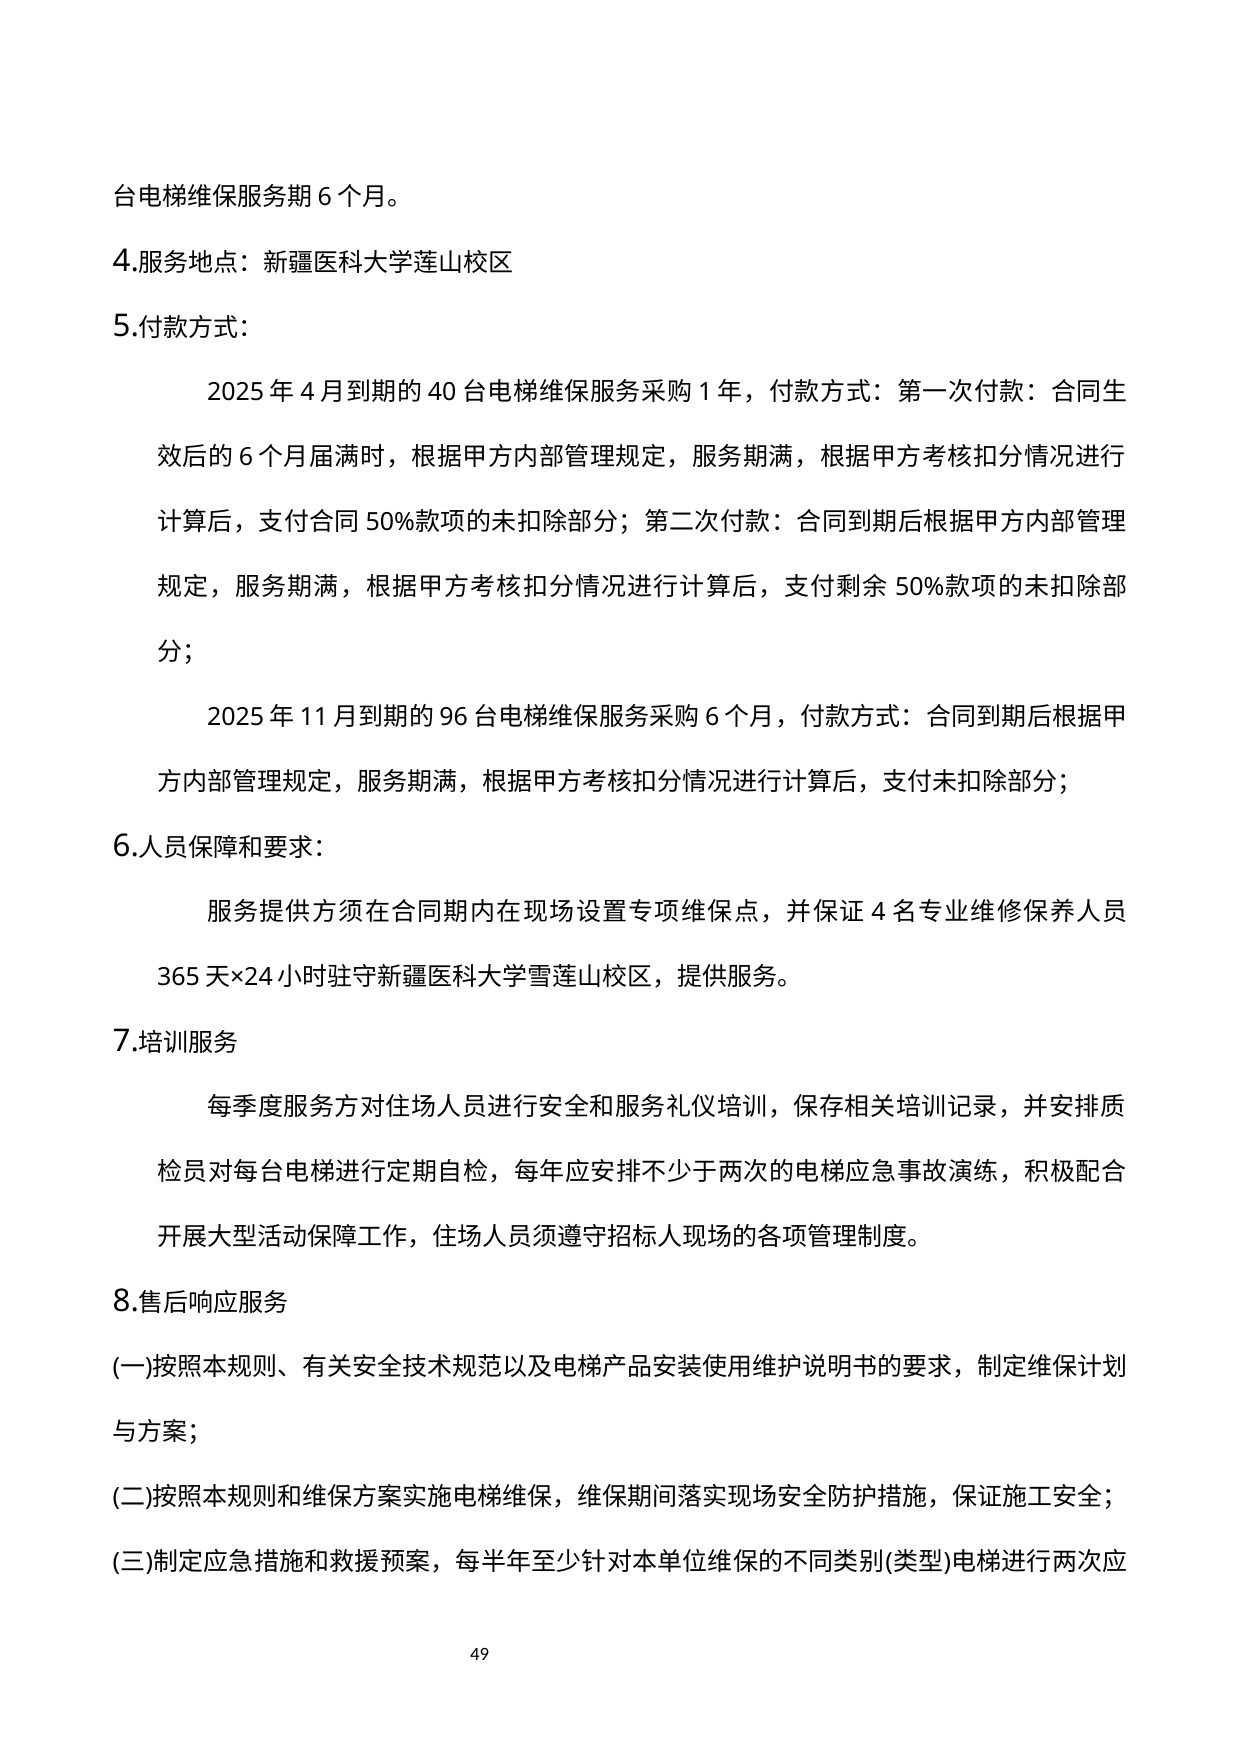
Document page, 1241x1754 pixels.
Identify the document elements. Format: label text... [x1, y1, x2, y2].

text 4.服务地点：新疆医科大学莲山校区 [112, 227, 1128, 292]
text 服务提供方须在合同期内在现场设置专项维保点，并保证4名专业维修保养人员365天×24小时驻守新疆医科大学雪莲山校区，提供服务。 [157, 877, 1128, 1007]
text 8.售后响应服务 [112, 1267, 1128, 1332]
text 2025年11月到期的96台电梯维保服务采购6个月，付款方式：合同到期后根据甲方内部管理规定，服务期满，根据甲方考核扣分情况进行计算后，支付未扣除部分； [157, 682, 1128, 812]
text (二)按照本规则和维保方案实施电梯维保，维保期间落实现场安全防护措施，保证施工安全； [112, 1462, 1128, 1527]
text 5.付款方式： [112, 292, 1128, 357]
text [112, 1527, 1128, 1592]
text (一)按照本规则、有关安全技术规范以及电梯产品安装使用维护说明书的要求，制定维保计划与方案； [112, 1332, 1128, 1462]
text 7.培训服务 [112, 1007, 1128, 1072]
text 2025年4月到期的40台电梯维保服务采购1年，付款方式：第一次付款：合同生效后的6个月届满时，根据甲方内部管理规定，服务期满，根据甲方考核扣分情况进行计算后，支付合同50%款项的未扣除部分；第二次付款：合同到期后根据甲方内部管理规定，服务期满，根据甲方考核扣分情况进行计算后，支付剩余50%款项的未扣除部分； [157, 357, 1128, 682]
text 6.人员保障和要求： [112, 812, 1128, 877]
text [112, 162, 1128, 227]
text 每季度服务方对住场人员进行安全和服务礼仪培训，保存相关培训记录，并安排质检员对每台电梯进行定期自检，每年应安排不少于两次的电梯应急事故演练，积极配合开展大型活动保障工作，住场人员须遵守招标人现场的各项管理制度。 [157, 1072, 1128, 1267]
